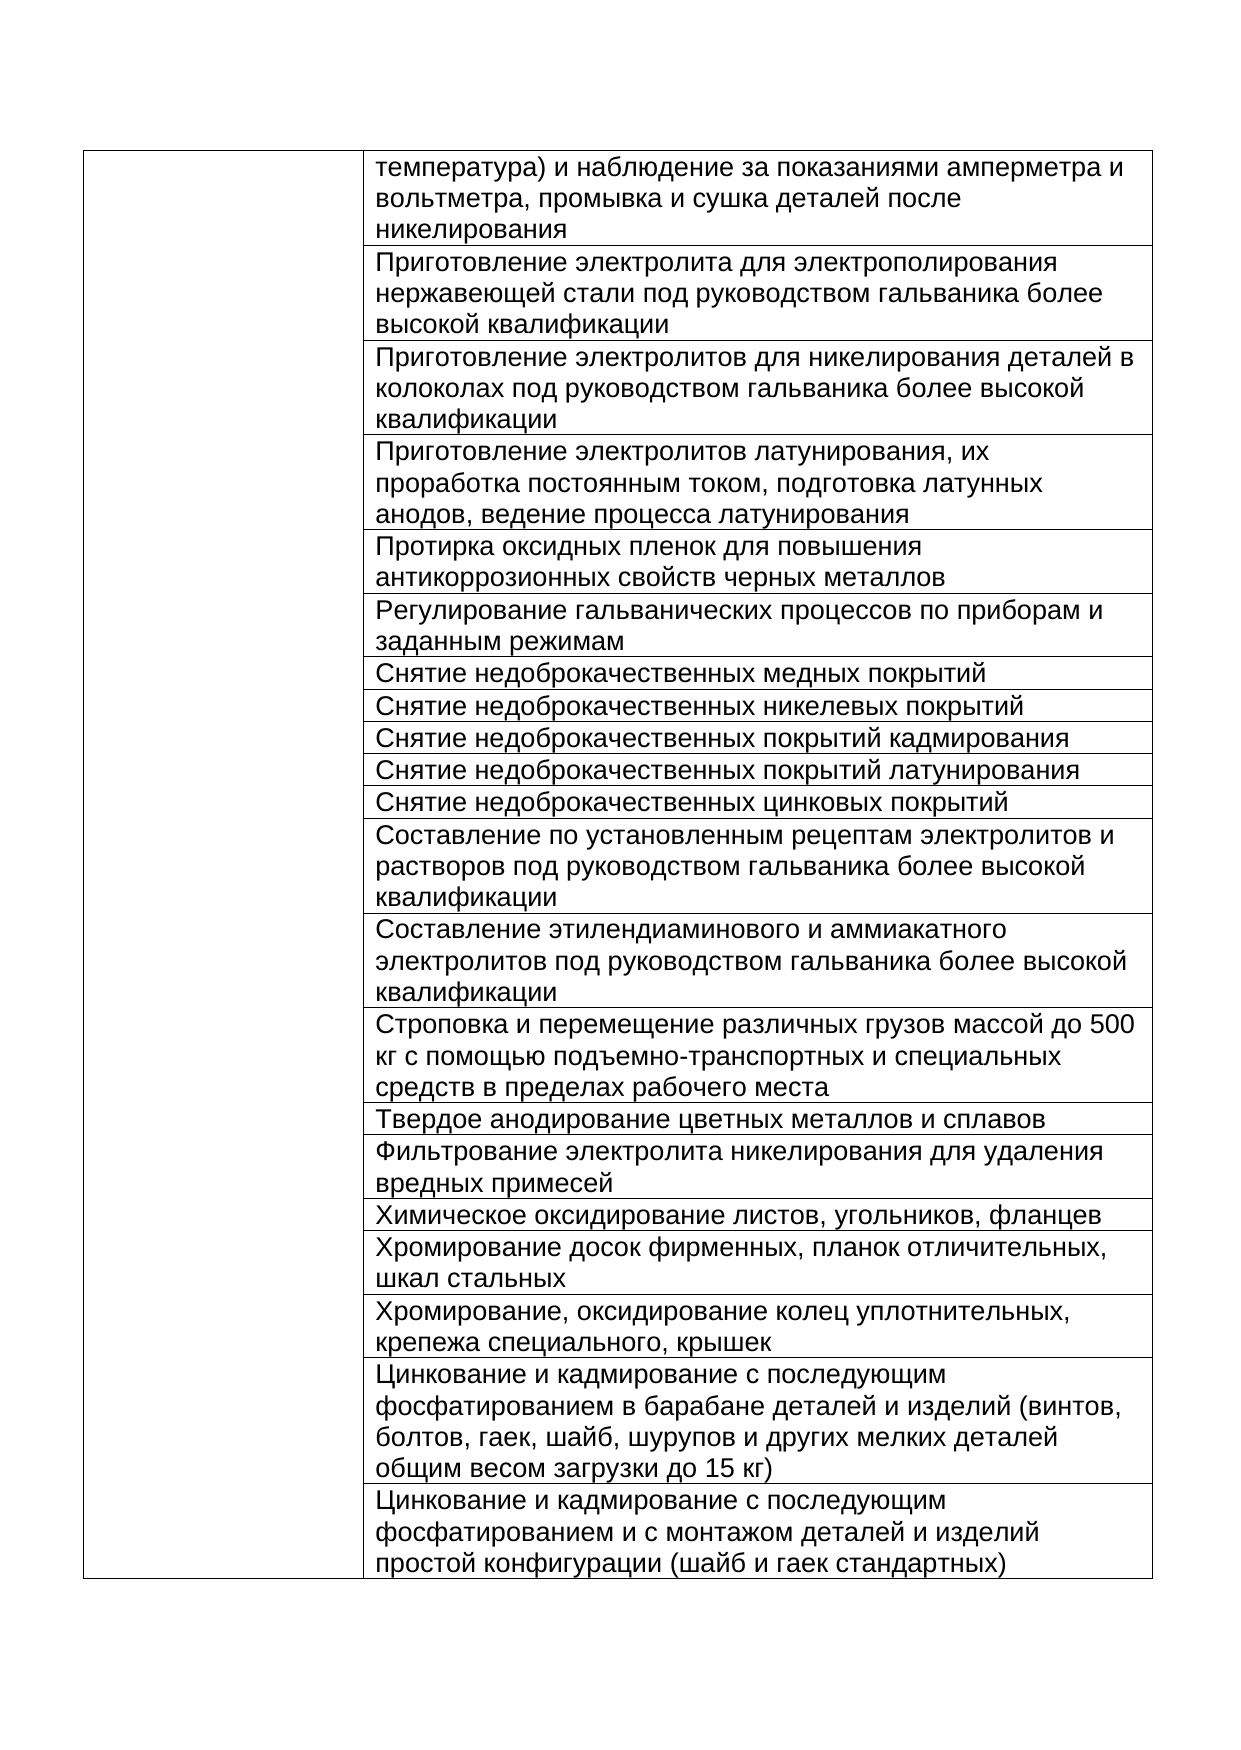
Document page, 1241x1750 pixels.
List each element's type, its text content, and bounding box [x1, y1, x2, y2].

table_cell Снятие недоброкачественных медных покрытий [364, 657, 1152, 688]
table_cell Цинкование и кадмирование с последующим фосфатированием в барабане деталей и изделий (винтов, болтов, гаек, шайб, шурупов и других мелких деталей общим весом загрузки до 15 кг) [364, 1358, 1152, 1483]
table_cell Хромирование досок фирменных, планок отличительных, шкал стальных [364, 1231, 1152, 1294]
table_cell Твердое анодирование цветных металлов и сплавов [364, 1103, 1152, 1134]
table_cell Снятие недоброкачественных цинковых покрытий [364, 786, 1152, 818]
table_cell Снятие недоброкачественных никелевых покрытий [364, 690, 1152, 721]
table_cell Строповка и перемещение различных грузов массой до 500 кг с помощью подъемно-транспортных и специальных средств в пределах рабочего места [364, 1008, 1152, 1102]
table_cell Снятие недоброкачественных покрытий латунирования [364, 754, 1152, 785]
table_cell Составление этилендиаминового и аммиакатного электролитов под руководством гальваника более высокой квалификации [364, 914, 1152, 1007]
table_cell Приготовление электролита для электрополирования нержавеющей стали под руководством гальваника более высокой квалификации [364, 246, 1152, 339]
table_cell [364, 151, 1152, 245]
table_cell Цинкование и кадмирование с последующим фосфатированием и с монтажом деталей и изделий простой конфигурации (шайб и гаек стандартных) [364, 1484, 1152, 1578]
table_cell Хромирование, оксидирование колец уплотнительных, крепежа специального, крышек [364, 1295, 1152, 1357]
table_cell Приготовление электролитов латунирования, их проработка постоянным током, подготовка латунных анодов, ведение процесса латунирования [364, 435, 1152, 529]
table_cell Протирка оксидных пленок для повышения антикоррозионных свойств черных металлов [364, 530, 1152, 593]
table_cell Составление по установленным рецептам электролитов и растворов под руководством гальваника более высокой квалификации [364, 819, 1152, 912]
table_cell Приготовление электролитов для никелирования деталей в колоколах под руководством гальваника более высокой квалификации [364, 341, 1152, 434]
table_cell Регулирование гальванических процессов по приборам и заданным режимам [364, 594, 1152, 656]
table_cell Фильтрование электролита никелирования для удаления вредных примесей [364, 1135, 1152, 1198]
table_cell Снятие недоброкачественных покрытий кадмирования [364, 722, 1152, 753]
table_cell Химическое оксидирование листов, угольников, фланцев [364, 1199, 1152, 1230]
